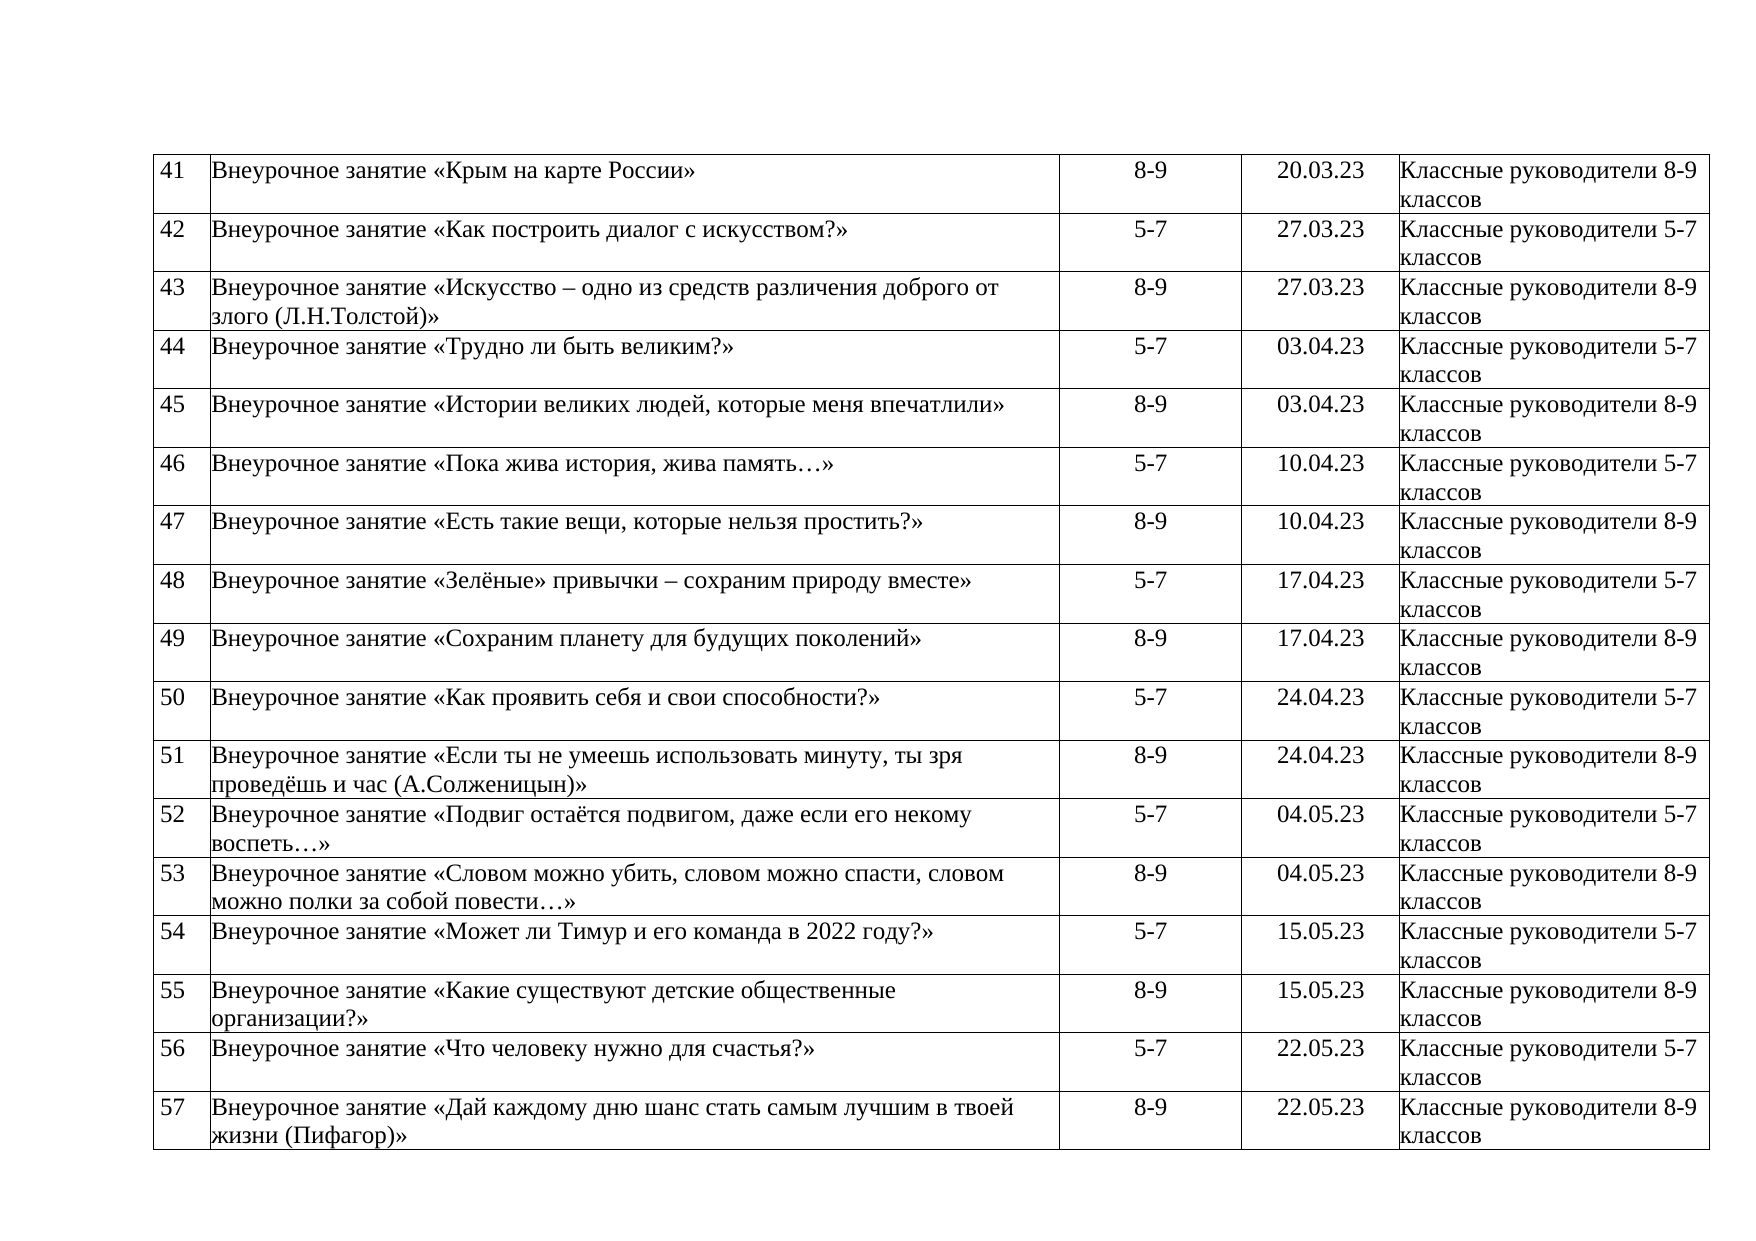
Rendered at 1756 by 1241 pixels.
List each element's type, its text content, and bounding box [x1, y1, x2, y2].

table_cell 51 [154, 741, 210, 798]
table_cell Классные руководители 5-7 классов [1400, 331, 1709, 388]
table_cell Внеурочное занятие «Искусство – одно из средств различения доброго от злого (Л.Н.Толстой)» [211, 272, 1059, 330]
table_cell 56 [154, 1033, 210, 1091]
table_cell 22.05.23 [1242, 1033, 1399, 1091]
table_cell Внеурочное занятие «Подвиг остаётся подвигом, даже если его некому воспеть…» [211, 799, 1059, 857]
table_cell 17.04.23 [1242, 565, 1399, 622]
table_cell 8-9 [1060, 389, 1241, 447]
table_cell Внеурочное занятие «Крым на карте России» [211, 155, 1059, 213]
table_cell Внеурочное занятие «Истории великих людей, которые меня впечатлили» [211, 389, 1059, 447]
table_cell 20.03.23 [1242, 155, 1399, 213]
table_cell Классные руководители 8-9 классов [1400, 272, 1709, 330]
table_cell Классные руководители 8-9 классов [1400, 858, 1709, 915]
table_cell 22.05.23 [1242, 1092, 1399, 1149]
table_cell 03.04.23 [1242, 389, 1399, 447]
table_cell Классные руководители 8-9 классов [1400, 506, 1709, 564]
table_cell 53 [154, 858, 210, 915]
table_cell 50 [154, 682, 210, 739]
table_cell Классные руководители 5-7 классов [1400, 916, 1709, 974]
table_cell 8-9 [1060, 506, 1241, 564]
table_cell Внеурочное занятие «Сохраним планету для будущих поколений» [211, 624, 1059, 681]
table_cell Классные руководители 5-7 классов [1400, 448, 1709, 505]
table_cell 48 [154, 565, 210, 622]
table_cell 5-7 [1060, 799, 1241, 857]
table_cell 17.04.23 [1242, 624, 1399, 681]
table_cell 24.04.23 [1242, 741, 1399, 798]
table_cell Классные руководители 8-9 классов [1400, 155, 1709, 213]
table_cell Классные руководители 5-7 классов [1400, 799, 1709, 857]
table_cell 8-9 [1060, 741, 1241, 798]
table_cell Внеурочное занятие «Дай каждому дню шанс стать самым лучшим в твоей жизни (Пифагор)» [211, 1092, 1059, 1149]
table_cell Внеурочное занятие «Может ли Тимур и его команда в 2022 году?» [211, 916, 1059, 974]
table_cell 45 [154, 389, 210, 447]
table_cell 8-9 [1060, 858, 1241, 915]
table_cell 5-7 [1060, 448, 1241, 505]
table_cell Внеурочное занятие «Как построить диалог с искусством?» [211, 214, 1059, 271]
table_cell 10.04.23 [1242, 506, 1399, 564]
table_cell Классные руководители 5-7 классов [1400, 565, 1709, 622]
table_cell Внеурочное занятие «Какие существуют детские общественные организации?» [211, 975, 1059, 1032]
table_cell 10.04.23 [1242, 448, 1399, 505]
table_cell 5-7 [1060, 565, 1241, 622]
table_cell 8-9 [1060, 975, 1241, 1032]
table_cell Внеурочное занятие «Словом можно убить, словом можно спасти, словом можно полки за собой повести…» [211, 858, 1059, 915]
table_cell 8-9 [1060, 1092, 1241, 1149]
table_cell 8-9 [1060, 272, 1241, 330]
table_cell Внеурочное занятие «Пока жива история, жива память…» [211, 448, 1059, 505]
table_cell 5-7 [1060, 331, 1241, 388]
table_cell 47 [154, 506, 210, 564]
table_cell 27.03.23 [1242, 272, 1399, 330]
table_cell Внеурочное занятие «Если ты не умеешь использовать минуту, ты зря проведёшь и час (А.Солженицын)» [211, 741, 1059, 798]
table_cell 49 [154, 624, 210, 681]
table_cell 8-9 [1060, 155, 1241, 213]
table_cell Классные руководители 8-9 классов [1400, 624, 1709, 681]
table_cell Внеурочное занятие «Как проявить себя и свои способности?» [211, 682, 1059, 739]
table_cell Классные руководители 5-7 классов [1400, 214, 1709, 271]
table_cell 15.05.23 [1242, 975, 1399, 1032]
table_cell 04.05.23 [1242, 858, 1399, 915]
table_cell 5-7 [1060, 214, 1241, 271]
table_cell 55 [154, 975, 210, 1032]
table_cell 54 [154, 916, 210, 974]
table_cell 15.05.23 [1242, 916, 1399, 974]
table_cell Классные руководители 5-7 классов [1400, 1033, 1709, 1091]
table_cell Внеурочное занятие «Трудно ли быть великим?» [211, 331, 1059, 388]
table_cell Классные руководители 5-7 классов [1400, 682, 1709, 739]
table_cell Классные руководители 8-9 классов [1400, 741, 1709, 798]
table_cell 8-9 [1060, 624, 1241, 681]
table_cell 04.05.23 [1242, 799, 1399, 857]
table_cell Внеурочное занятие «Что человеку нужно для счастья?» [211, 1033, 1059, 1091]
table_cell 42 [154, 214, 210, 271]
table_cell 46 [154, 448, 210, 505]
table_cell 24.04.23 [1242, 682, 1399, 739]
table_cell Классные руководители 8-9 классов [1400, 1092, 1709, 1149]
table_cell 44 [154, 331, 210, 388]
table_cell 03.04.23 [1242, 331, 1399, 388]
table_cell 43 [154, 272, 210, 330]
table_cell 5-7 [1060, 1033, 1241, 1091]
table_cell Классные руководители 8-9 классов [1400, 975, 1709, 1032]
table_cell Внеурочное занятие «Есть такие вещи, которые нельзя простить?» [211, 506, 1059, 564]
table_cell Внеурочное занятие «Зелёные» привычки – сохраним природу вместе» [211, 565, 1059, 622]
table_cell 41 [154, 155, 210, 213]
table_cell 57 [154, 1092, 210, 1149]
table_cell 5-7 [1060, 916, 1241, 974]
table_cell 5-7 [1060, 682, 1241, 739]
table_cell Классные руководители 8-9 классов [1400, 389, 1709, 447]
table_cell 52 [154, 799, 210, 857]
table_cell 27.03.23 [1242, 214, 1399, 271]
